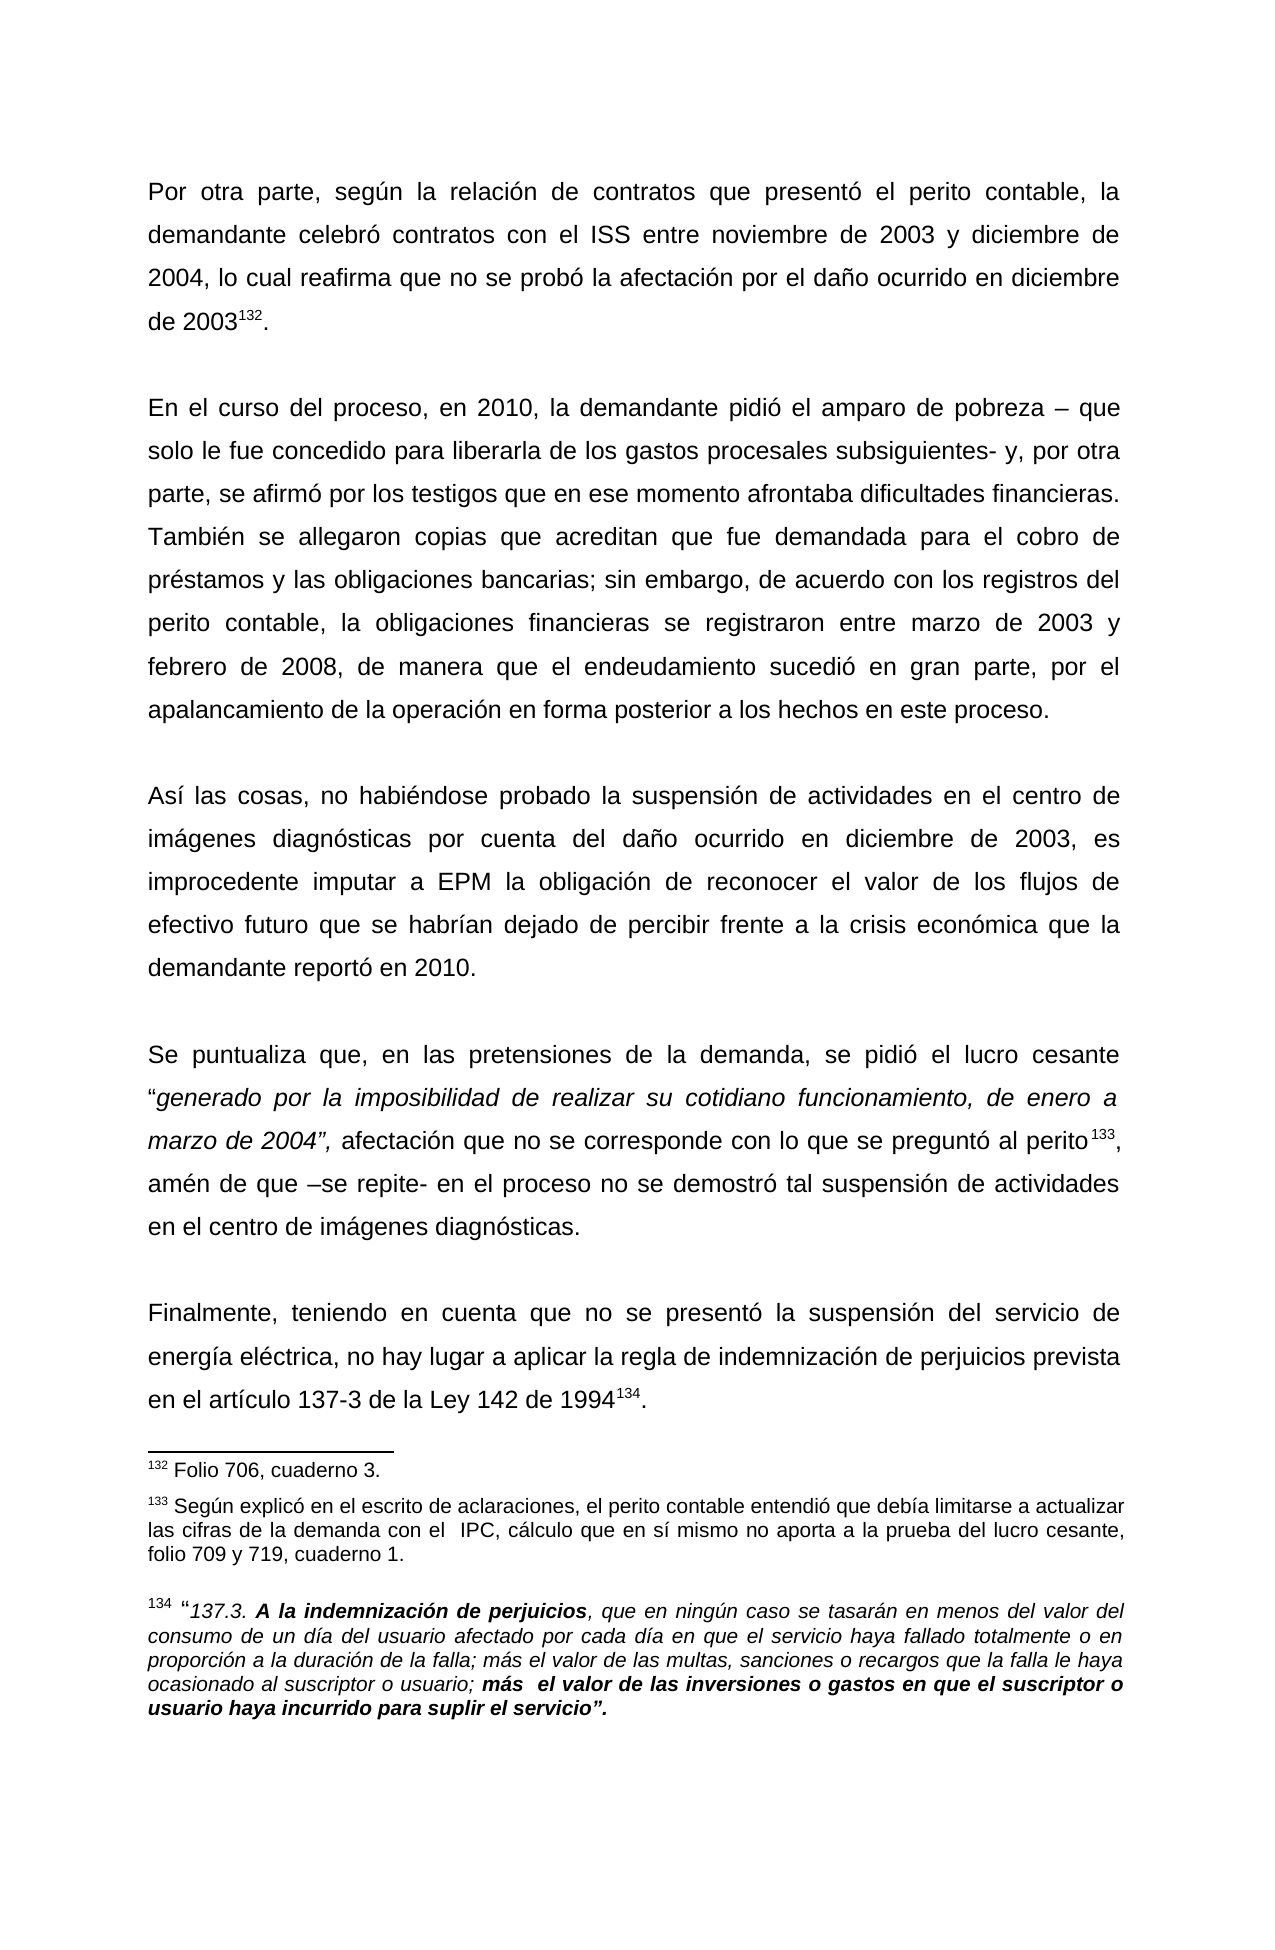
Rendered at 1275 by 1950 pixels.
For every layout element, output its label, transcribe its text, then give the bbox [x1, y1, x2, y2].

text Así las cosas, no habiéndose probado la suspensión de actividades en el centro de imágenes diagnósticas por cuenta del daño ocurrido en diciembre de 2003, es improcedente imputar a EPM la obligación de reconocer el valor de los flujos de efectivo futuro que se habrían dejado de percibir frente a la crisis económica que la demandante reportó en 2010. [148, 781, 1122, 982]
text Por otra parte, según la relación de contratos que presentó el perito contable, la demandante celebró contratos con el ISS entre noviembre de 2003 y diciembre de 2004, lo cual reafirma que no se probó la afectación por el daño ocurrido en diciembre de 2003. [148, 177, 1122, 335]
text Finalmente, teniendo en cuenta que no se presentó la suspensión del servicio de energía eléctrica, no hay lugar a aplicar la regla de indemnización de perjuicios prevista en el artículo 137-3 de la Ley 142 de 1994. [148, 1298, 1122, 1413]
text En el curso del proceso, en 2010, la demandante pidió el amparo de pobreza – que solo le fue concedido para liberarla de los gastos procesales subsiguientes- y, por otra parte, se afirmó por los testigos que en ese momento afrontaba dificultades financieras. También se allegaron copias que acreditan que fue demandada para el cobro de préstamos y las obligaciones bancarias; sin embargo, de acuerdo con los registros del perito contable, la obligaciones financieras se registraron entre marzo de 2003 y febrero de 2008, de manera que el endeudamiento sucedió en gran parte, por el apalancamiento de la operación en forma posterior a los hechos en este proceso. [148, 393, 1122, 723]
text Se puntualiza que, en las pretensiones de la demanda, se pidió el lucro cesante “generado por la imposibilidad de realizar su cotidiano funcionamiento, de enero a marzo de 2004”, afectación que no se corresponde con lo que se preguntó al perito, amén de que –se repite- en el proceso no se demostró tal suspensión de actividades en el centro de imágenes diagnósticas. [148, 1040, 1122, 1241]
